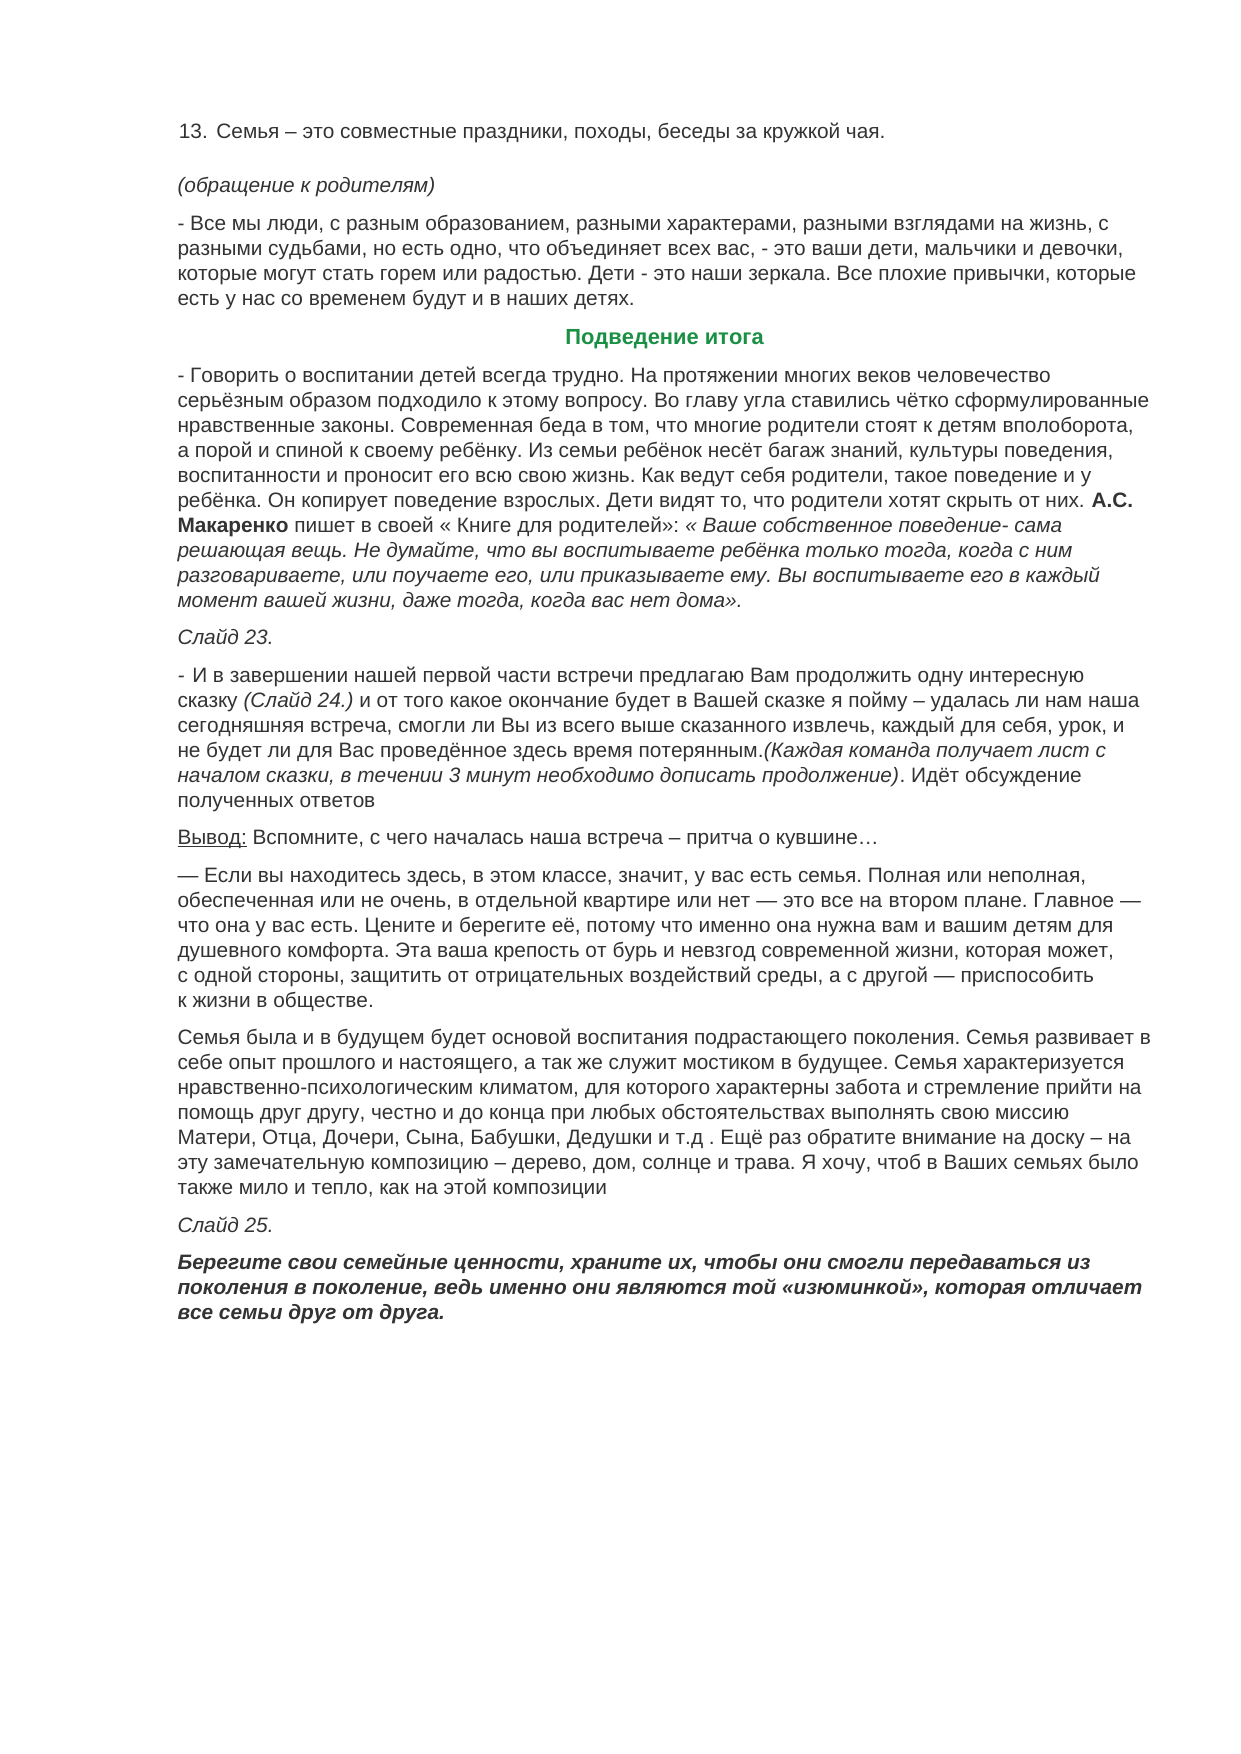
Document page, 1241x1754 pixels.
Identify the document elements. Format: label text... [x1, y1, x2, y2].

text Слайд 23. [177, 624, 1152, 649]
text - Говорить о воспитании детей всегда трудно. На протяжении многих веков человечество серьёзным образом подходило к этому вопросу. Во главу угла ставились чётко сформулированные нравственные законы. Современная беда в том, что многие родители стоят к детям вполоборота, а порой и спиной к своему ребёнку. Из семьи ребёнок несёт багаж знаний, культуры поведения, воспитанности и проносит его всю свою жизнь. Как ведут себя родители, такое поведение и у ребёнка. Он копирует поведение взрослых. Дети видят то, что родители хотят скрыть от них. А.С. Макаренко пишет в своей « Книге для родителей»: « Ваше собственное поведение- сама решающая вещь. Не думайте, что вы воспитываете ребёнка только тогда, когда с ним разговариваете, или поучаете его, или приказываете ему. Вы воспитываете его в каждый момент вашей жизни, даже тогда, когда вас нет дома». [177, 361, 1152, 611]
text (обращение к родителям) [177, 172, 1152, 197]
text Подведение итога [177, 322, 1152, 349]
text - Все мы люди, с разным образованием, разными характерами, разными взглядами на жизнь, с разными судьбами, но есть одно, что объединяет всех вас, - это ваши дети, мальчики и девочки, которые могут стать горем или радостью. Дети - это наши зеркала. Все плохие привычки, которые есть у нас со временем будут и в наших детях. [177, 210, 1152, 310]
text - И в завершении нашей первой части встречи предлагаю Вам продолжить одну интересную сказку (Слайд 24.) и от того какое окончание будет в Вашей сказке я пойму – удалась ли нам наша сегодняшняя встреча, смогли ли Вы из всего выше сказанного извлечь, каждый для себя, урок, и не будет ли для Вас проведённое здесь время потерянным.(Каждая команда получает лист с началом сказки, в течении 3 минут необходимо дописать продолжение). Идёт обсуждение полученных ответов [177, 661, 1152, 811]
text Берегите свои семейные ценности, храните их, чтобы они смогли передаваться из поколения в поколение, ведь именно они являются той «изюминкой», которая отличает все семьи друг от друга. [177, 1249, 1152, 1324]
list Семья – это совместные праздники, походы, беседы за кружкой чая. [179, 118, 1152, 143]
text Вывод: Вспомните, с чего началась наша встреча – притча о кувшине… [177, 824, 1152, 849]
text Слайд 25. [177, 1211, 1152, 1236]
text — Если вы находитесь здесь, в этом классе, значит, у вас есть семья. Полная или неполная, обеспеченная или не очень, в отдельной квартире или нет — это все на втором плане. Главное — что она у вас есть. Цените и берегите её, потому что именно она нужна вам и вашим детям для душевного комфорта. Эта ваша крепость от бурь и невзгод современной жизни, которая может, с одной стороны, защитить от отрицательных воздействий среды, а с другой — приспособить к жизни в обществе. [177, 861, 1152, 1011]
text Семья была и в будущем будет основой воспитания подрастающего поколения. Семья развивает в себе опыт прошлого и настоящего, а так же служит мостиком в будущее. Семья характеризуется нравственно-психологическим климатом, для которого характерны забота и стремление прийти на помощь друг другу, честно и до конца при любых обстоятельствах выполнять свою миссию Матери, Отца, Дочери, Сына, Бабушки, Дедушки и т.д . Ещё раз обратите внимание на доску – на эту замечательную композицию – дерево, дом, солнце и трава. Я хочу, чтоб в Ваших семьях было также мило и тепло, как на этой композиции [177, 1024, 1152, 1199]
